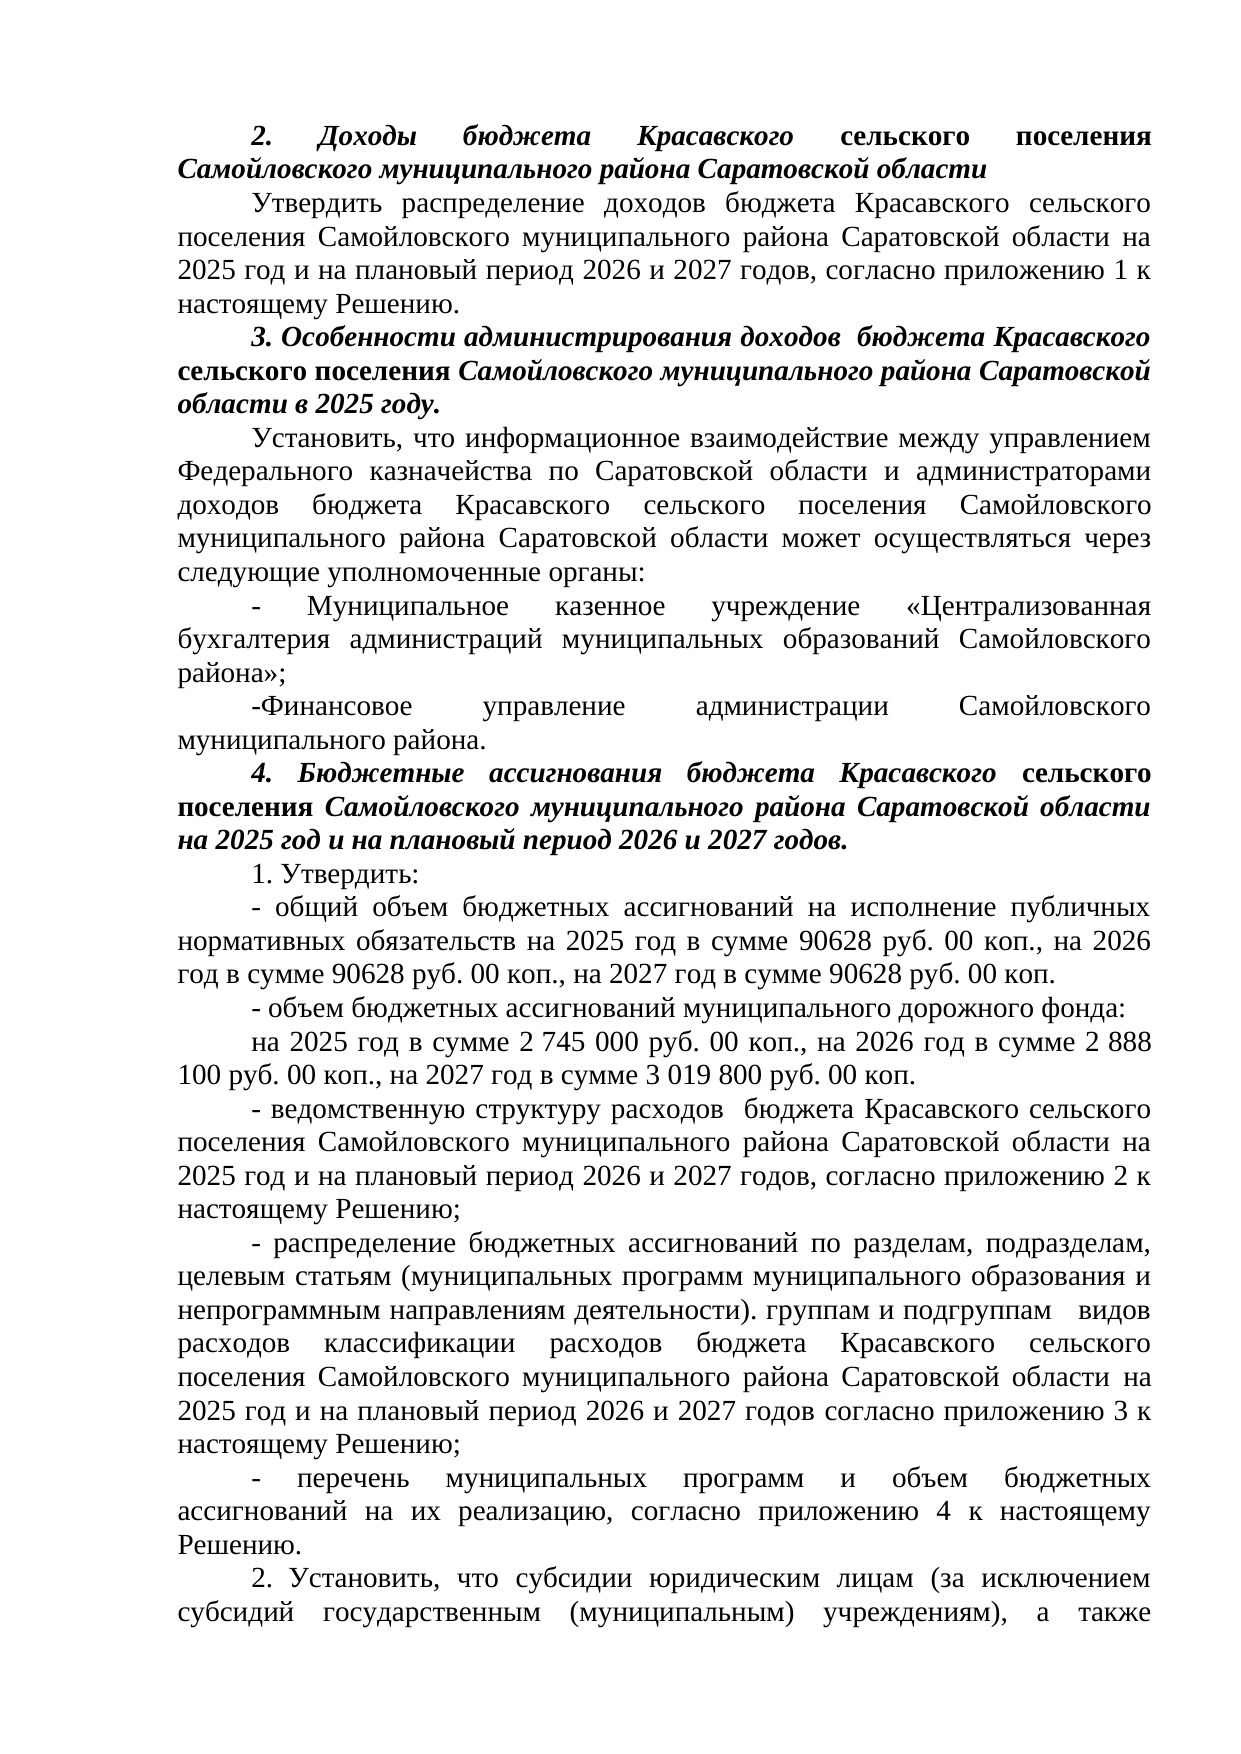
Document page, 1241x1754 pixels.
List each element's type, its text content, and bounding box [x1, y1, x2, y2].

text - объем бюджетных ассигнований муниципального дорожного фонда: [177, 990, 1166, 1024]
text Установить, что информационное взаимодействие между управлением Федерального казначейства по Саратовской области и администраторами доходов бюджета Красавского сельского поселения Самойловского муниципального района Саратовской области может осуществляться через следующие уполномоченные органы: [177, 420, 1152, 588]
text - Муниципальное казенное учреждение «Централизованная бухгалтерия администраций муниципальных образований Самойловского района»; [177, 588, 1152, 688]
text - ведомственную структуру расходов бюджета Красавского сельского поселения Самойловского муниципального района Саратовской области на 2025 год и на плановый период 2026 и 2027 годов, согласно приложению 2 к настоящему Решению; [177, 1091, 1152, 1225]
text 2. Доходы бюджета Красавского сельского поселения Самойловского муниципального района Саратовской области [177, 118, 1152, 185]
text -Финансовое управление администрации Самойловского муниципального района. [177, 688, 1152, 755]
text - общий объем бюджетных ассигнований на исполнение публичных нормативных обязательств на 2025 год в сумме 90628 руб. 00 коп., на 2026 год в сумме 90628 руб. 00 коп., на 2027 год в сумме 90628 руб. 00 коп. [177, 889, 1152, 990]
text 1. Утвердить: [177, 856, 1152, 889]
text 3. Особенности администрирования доходов бюджета Красавского сельского поселения Самойловского муниципального района Саратовской области в 2025 году. [177, 319, 1152, 420]
text на 2025 год в сумме 2 745 000 руб. 00 коп., на 2026 год в сумме 2 888 100 руб. 00 коп., на 2027 год в сумме 3 019 800 руб. 00 коп. [177, 1024, 1152, 1091]
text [177, 1560, 1152, 1627]
text Утвердить распределение доходов бюджета Красавского сельского поселения Самойловского муниципального района Саратовской области на 2025 год и на плановый период 2026 и 2027 годов, согласно приложению 1 к настоящему Решению. [177, 185, 1152, 319]
text - перечень муниципальных программ и объем бюджетных ассигнований на их реализацию, согласно приложению 4 к настоящему Решению. [177, 1460, 1152, 1560]
text - распределение бюджетных ассигнований по разделам, подразделам, целевым статьям (муниципальных программ муниципального образования и непрограммным направлениям деятельности). группам и подгруппам видов расходов классификации расходов бюджета Красавского сельского поселения Самойловского муниципального района Саратовской области на 2025 год и на плановый период 2026 и 2027 годов согласно приложению 3 к настоящему Решению; [177, 1225, 1152, 1460]
text 4. Бюджетные ассигнования бюджета Красавского сельского поселения Самойловского муниципального района Саратовской области на 2025 год и на плановый период 2026 и 2027 годов. [177, 755, 1152, 856]
